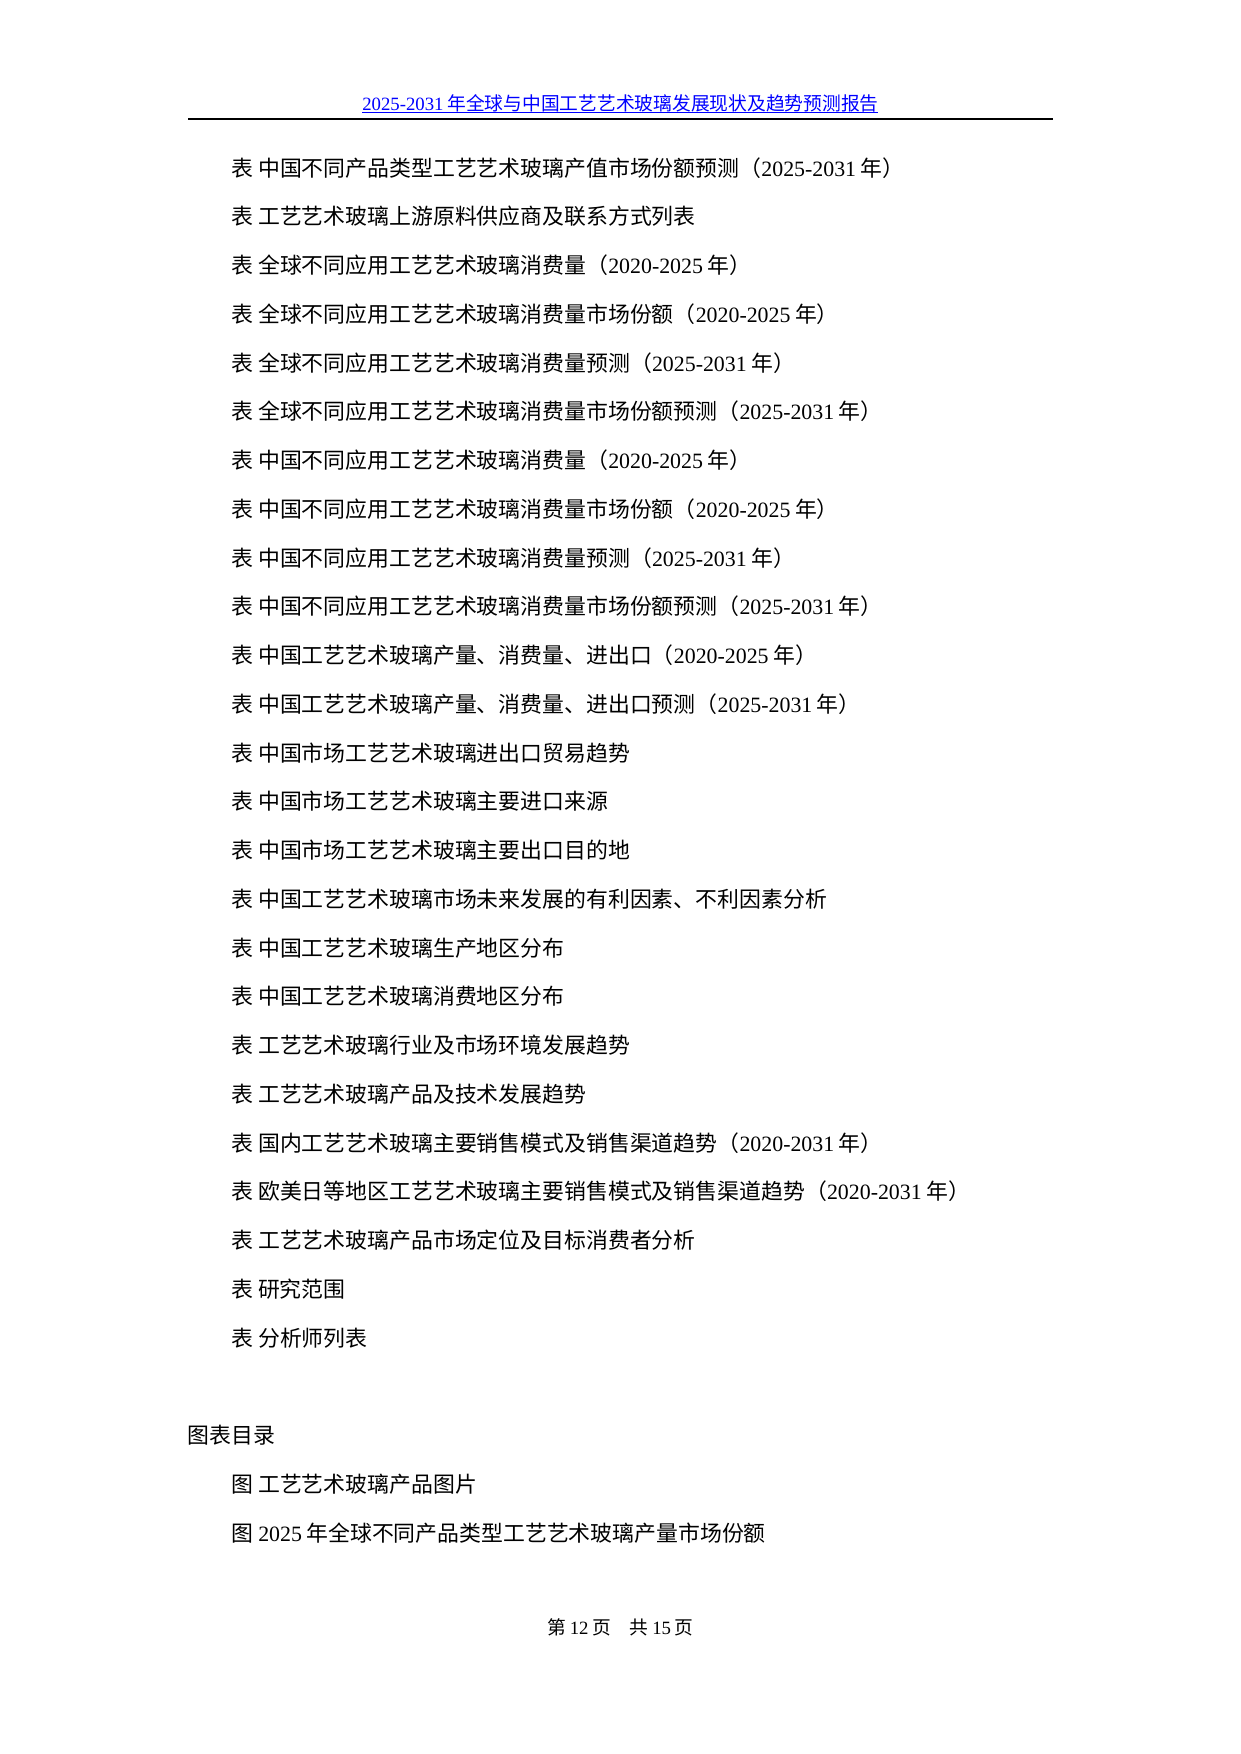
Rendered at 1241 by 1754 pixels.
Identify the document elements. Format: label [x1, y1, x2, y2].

text [187, 150, 1053, 1548]
